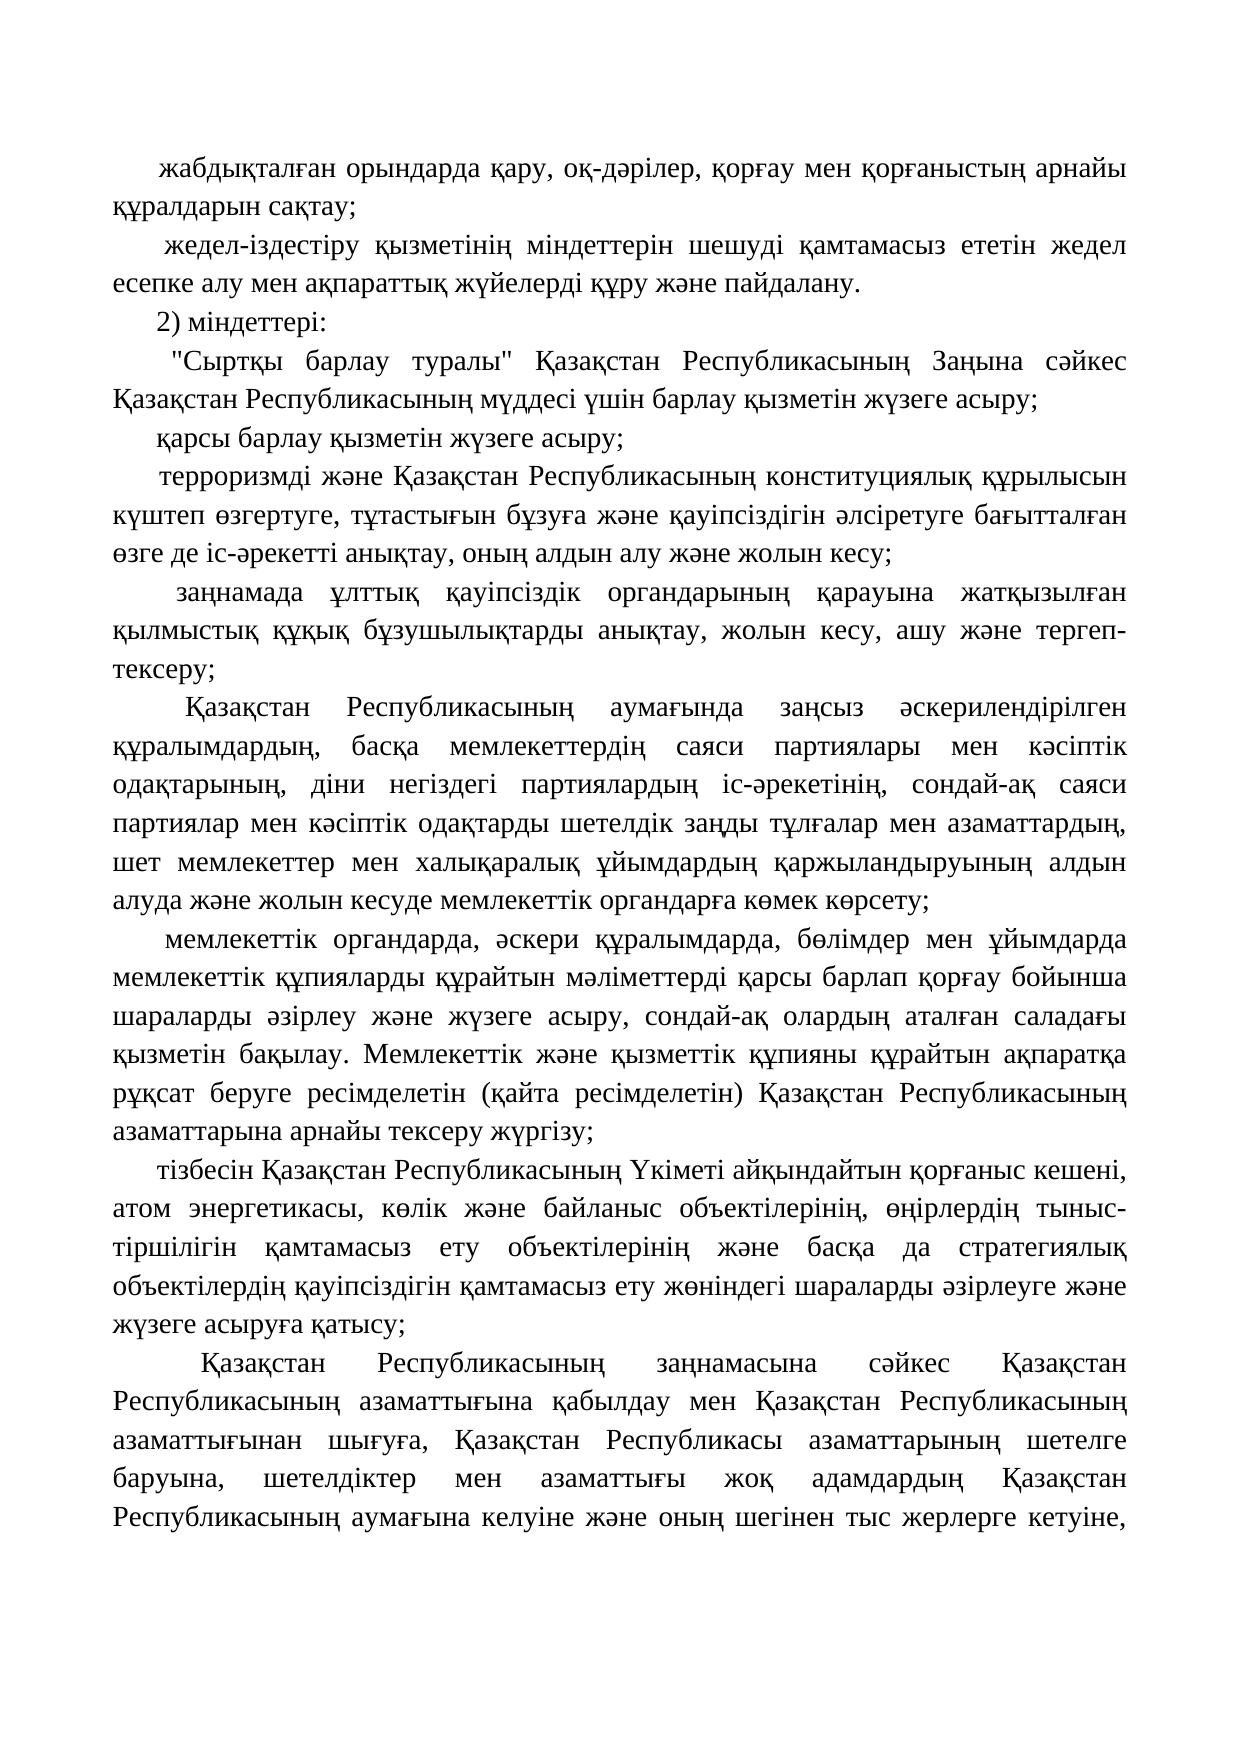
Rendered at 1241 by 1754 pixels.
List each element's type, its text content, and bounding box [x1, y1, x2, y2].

text Қазақстан Республикасының аумағында заңсыз әскерилендірілген құралымдардың, басқа мемлекеттердің саяси партиялары мен кәсіптік одақтарының, діни негіздегі партиялардың іс-әрекетінің, сондай-ақ саяси партиялар мен кәсіптік одақтарды шетелдік заңды тұлғалар мен азаматтардың, шет мемлекеттер мен халықаралық ұйымдардың қаржыландыруының алдын алуда және жолын кесуде мемлекеттік органдарға көмек көрсету; [112, 689, 1128, 916]
text тізбесін Қазақстан Республикасының Үкіметі айқындайтын қорғаныс кешені, атом энергетикасы, көлік және байланыс объектілерінің, өңірлердің тыныс-тіршілігін қамтамасыз ету объектілерінің және басқа да стратегиялық объектілердің қауіпсіздігін қамтамасыз ету жөніндегі шараларды әзірлеуге және жүзеге асыруға қатысу; [112, 1152, 1128, 1340]
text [112, 1345, 1128, 1532]
text заңнамада ұлттық қауіпсіздік органдарының қарауына жатқызылған қылмыстық құқық бұзушылықтарды анықтау, жолын кесу, ашу және тергеп-тексеру; [112, 574, 1128, 684]
text "Сыртқы барлау туралы" Қазақстан Республикасының Заңына сәйкес Қазақстан Республикасының мүддесі үшін барлау қызметін жүзеге асыру; [112, 343, 1128, 415]
text қарсы барлау қызметін жүзеге асыру; [112, 420, 1128, 453]
text 2) міндеттері: [112, 304, 1128, 338]
text терроризмді және Қазақстан Республикасының конституциялық құрылысын күштеп өзгертуге, тұтастығын бұзуға және қауіпсіздігін әлсіретуге бағытталған өзге де іс-әрекетті анықтау, оның алдын алу және жолын кесу; [112, 458, 1128, 569]
text мемлекеттік органдарда, әскери құралымдарда, бөлімдер мен ұйымдарда мемлекеттік құпияларды құрайтын мәліметтерді қарсы барлап қорғау бойынша шараларды әзірлеу және жүзеге асыру, сондай-ақ олардың аталған саладағы қызметін бақылау. Мемлекеттік және қызметтік құпияны құрайтын ақпаратқа рұқсат беруге ресімделетін (қайта ресімделетін) Қазақстан Республикасының азаматтарына арнайы тексеру жүргізу; [112, 921, 1128, 1147]
text жабдықталған орындарда қару, оқ-дәрілер, қорғау мен қорғаныстың арнайы құралдарын сақтау; [112, 150, 1128, 222]
text жедел-іздестіру қызметінің міндеттерін шешуді қамтамасыз ететін жедел есепке алу мен ақпараттық жүйелерді құру және пайдалану. [112, 227, 1128, 299]
